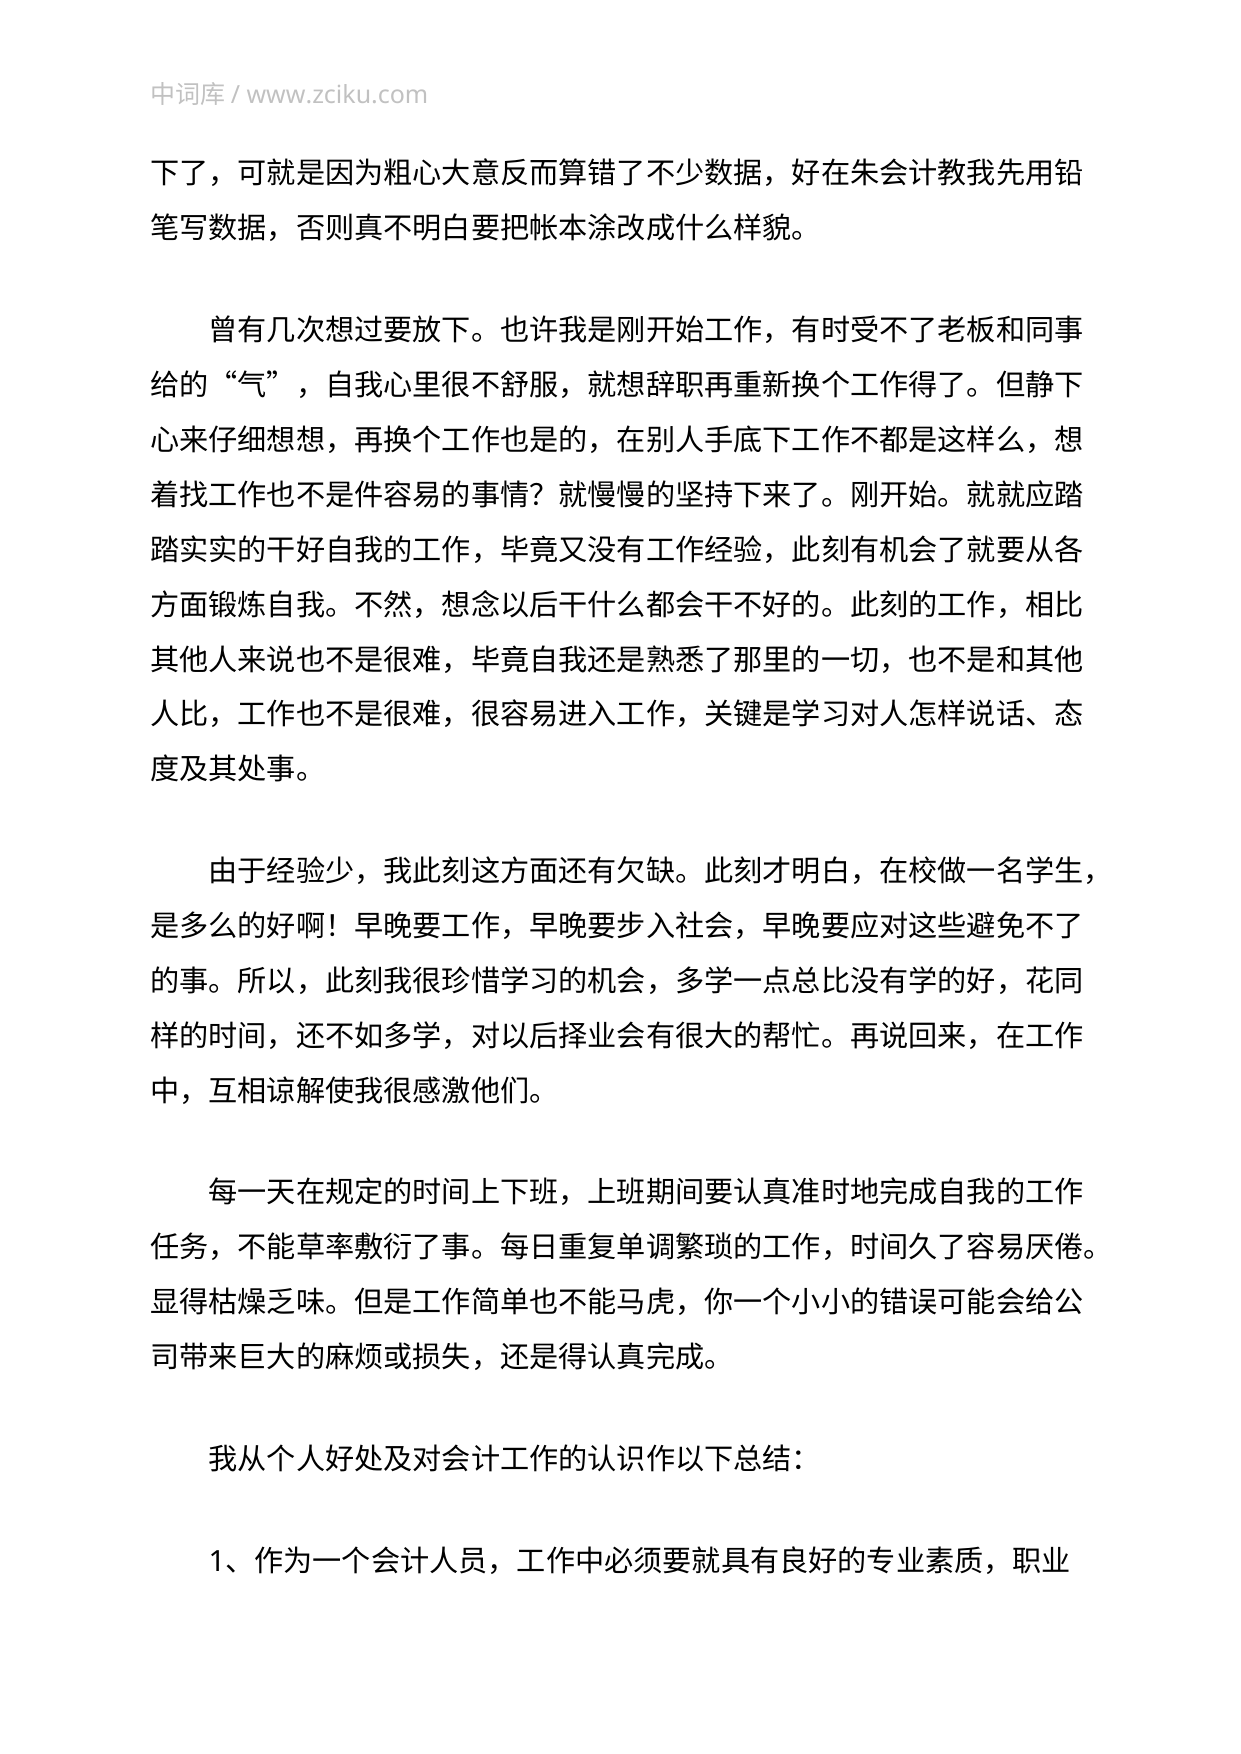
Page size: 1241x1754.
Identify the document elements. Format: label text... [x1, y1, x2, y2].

text 由于经验少，我此刻这方面还有欠缺。此刻才明白，在校做一名学生，是多么的好啊！早晚要工作，早晚要步入社会，早晚要应对这些避免不了的事。所以，此刻我很珍惜学习的机会，多学一点总比没有学的好，花同样的时间，还不如多学，对以后择业会有很大的帮忙。再说回来，在工作中，互相谅解使我很感激他们。 [150, 848, 1090, 1109]
text 我从个人好处及对会计工作的认识作以下总结： [150, 1435, 1090, 1478]
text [150, 150, 1090, 247]
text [150, 1537, 1090, 1579]
text 曾有几次想过要放下。也许我是刚开始工作，有时受不了老板和同事给的“气”，自我心里很不舒服，就想辞职再重新换个工作得了。但静下心来仔细想想，再换个工作也是的，在别人手底下工作不都是这样么，想着找工作也不是件容易的事情？就慢慢的坚持下来了。刚开始。就就应踏踏实实的干好自我的工作，毕竟又没有工作经验，此刻有机会了就要从各方面锻炼自我。不然，想念以后干什么都会干不好的。此刻的工作，相比其他人来说也不是很难，毕竟自我还是熟悉了那里的一切，也不是和其他人比，工作也不是很难，很容易进入工作，关键是学习对人怎样说话、态度及其处事。 [150, 307, 1090, 788]
text 每一天在规定的时间上下班，上班期间要认真准时地完成自我的工作任务，不能草率敷衍了事。每日重复单调繁琐的工作，时间久了容易厌倦。显得枯燥乏味。但是工作简单也不能马虎，你一个小小的错误可能会给公司带来巨大的麻烦或损失，还是得认真完成。 [150, 1169, 1090, 1376]
